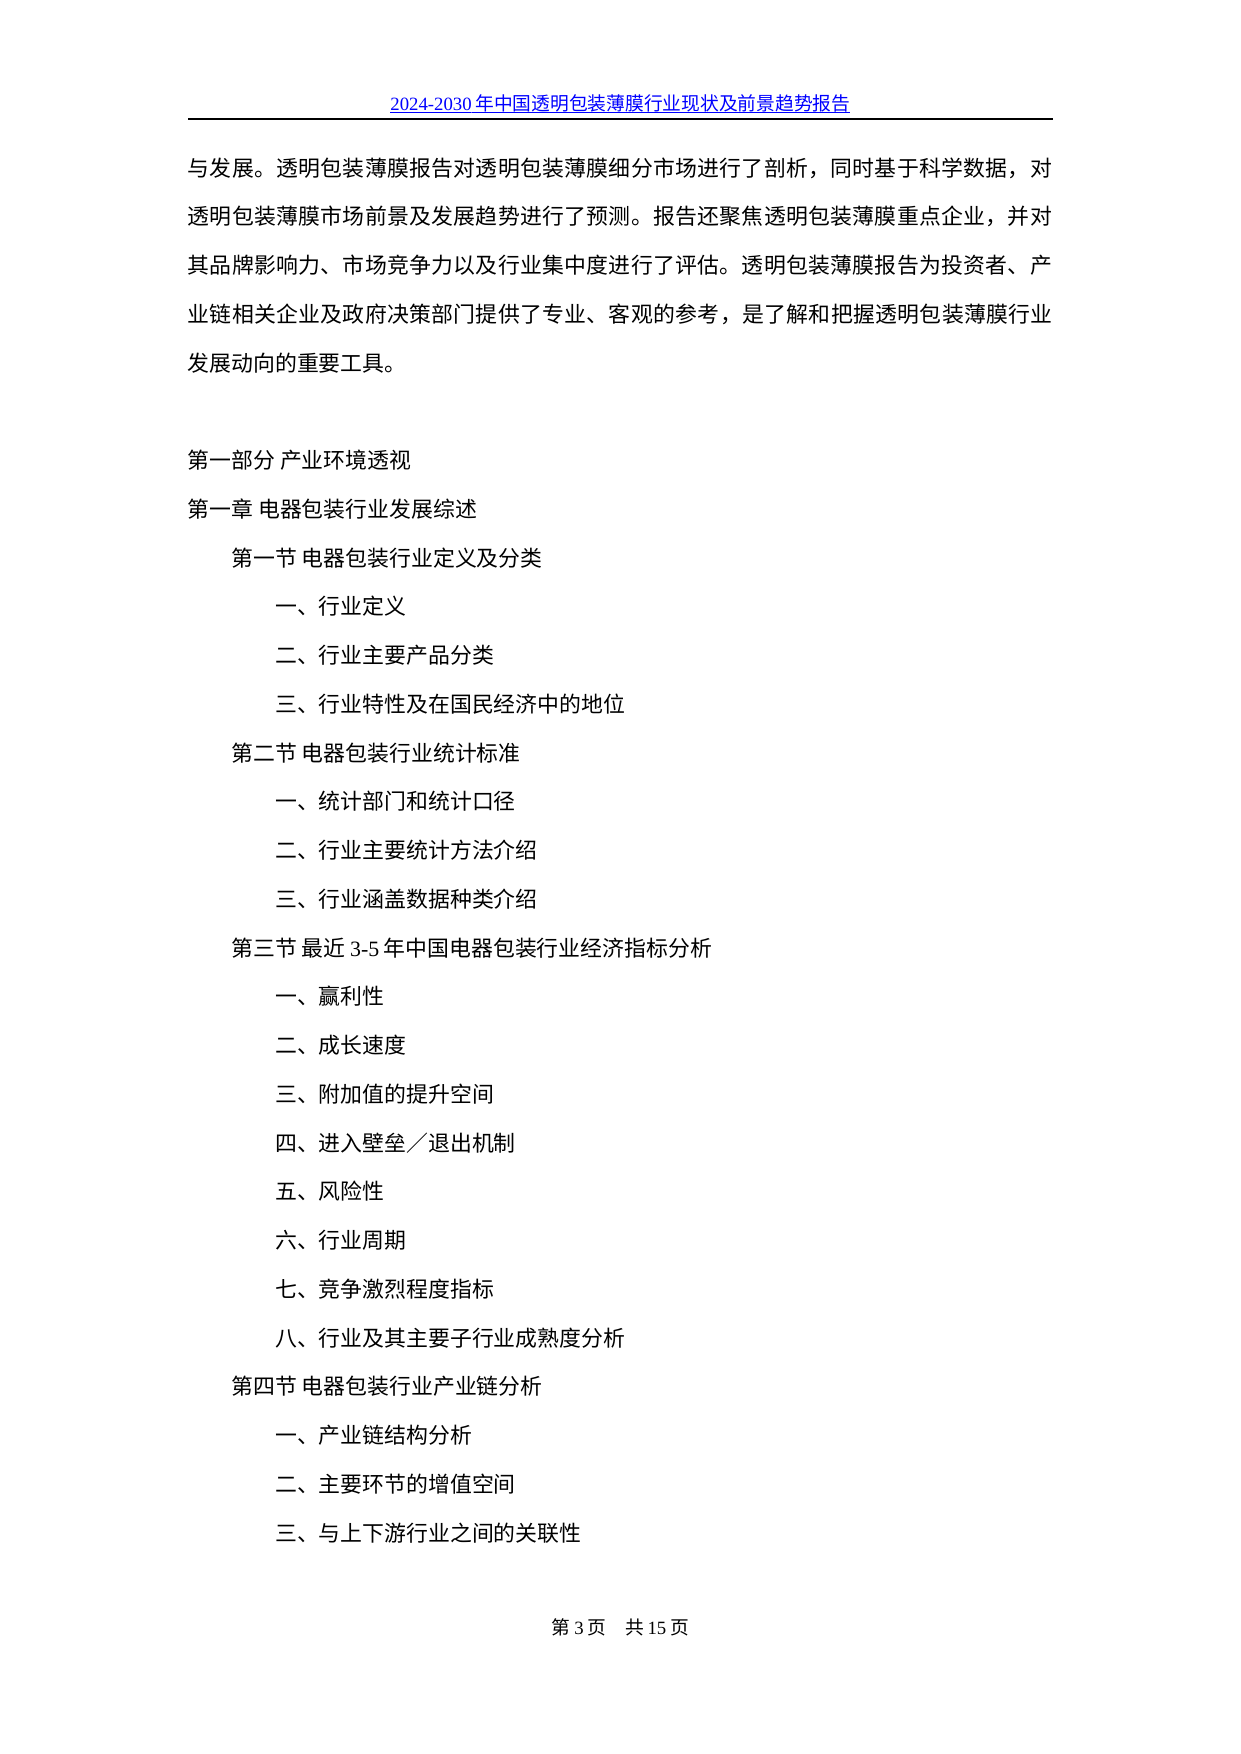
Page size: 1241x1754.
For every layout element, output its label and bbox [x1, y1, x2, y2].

text [187, 150, 1053, 1548]
